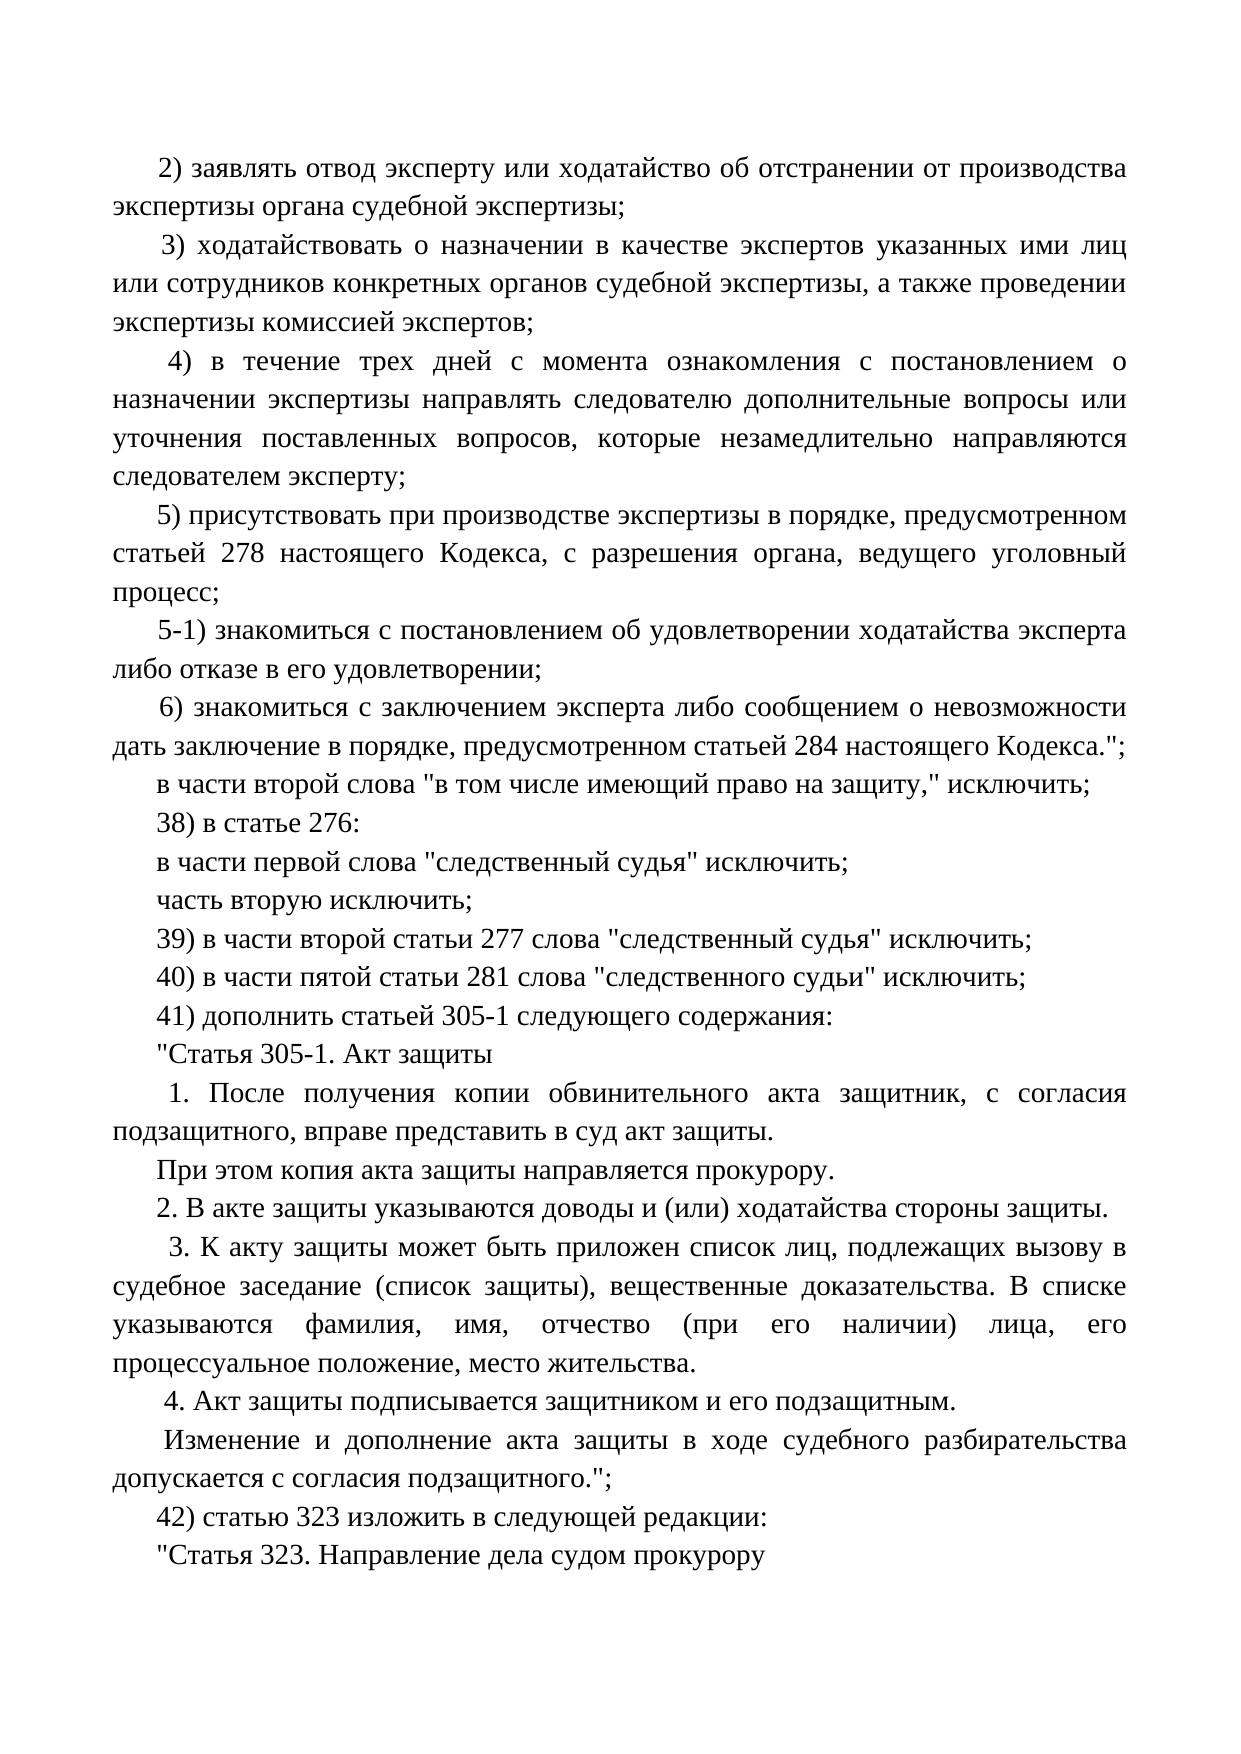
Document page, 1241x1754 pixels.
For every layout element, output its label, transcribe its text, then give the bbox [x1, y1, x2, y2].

text 2) заявлять отвод эксперту или ходатайство об отстранении от производства экспертизы органа судебной экспертизы; [112, 150, 1128, 222]
text 42) статью 323 изложить в следующей редакции: [112, 1499, 1128, 1532]
text 38) в статье 276: [112, 805, 1128, 839]
text 40) в части пятой статьи 281 слова "следственного судьи" исключить; [112, 959, 1128, 993]
text 41) дополнить статьей 305-1 следующего содержания: [112, 998, 1128, 1031]
text 5-1) знакомиться с постановлением об удовлетворении ходатайства эксперта либо отказе в его удовлетворении; [112, 612, 1128, 684]
text 2. В акте защиты указываются доводы и (или) ходатайства стороны защиты. [112, 1191, 1128, 1224]
text 5) присутствовать при производстве экспертизы в порядке, предусмотренном статьей 278 настоящего Кодекса, с разрешения органа, ведущего уголовный процесс; [112, 497, 1128, 607]
text 39) в части второй статьи 277 слова "следственный судья" исключить; [112, 921, 1128, 954]
text 4. Акт защиты подписывается защитником и его подзащитным. [112, 1383, 1128, 1417]
text в части второй слова "в том числе имеющий право на защиту," исключить; [112, 767, 1128, 800]
text 6) знакомиться с заключением эксперта либо сообщением о невозможности дать заключение в порядке, предусмотренном статьей 284 настоящего Кодекса."; [112, 689, 1128, 762]
text При этом копия акта защиты направляется прокурору. [112, 1152, 1128, 1186]
text 3) ходатайствовать о назначении в качестве экспертов указанных ими лиц или сотрудников конкретных органов судебной экспертизы, а также проведении экспертизы комиссией экспертов; [112, 227, 1128, 338]
text в части первой слова "следственный судья" исключить; [112, 844, 1128, 877]
text "Статья 305-1. Акт защиты [112, 1036, 1128, 1070]
text 1. После получения копии обвинительного акта защитник, с согласия подзащитного, вправе представить в суд акт защиты. [112, 1075, 1128, 1147]
text Изменение и дополнение акта защиты в ходе судебного разбирательства допускается с согласия подзащитного."; [112, 1422, 1128, 1494]
text 4) в течение трех дней с момента ознакомления с постановлением о назначении экспертизы направлять следователю дополнительные вопросы или уточнения поставленных вопросов, которые незамедлительно направляются следователем эксперту; [112, 343, 1128, 492]
text "Статья 323. Направление дела судом прокурору [112, 1537, 1128, 1571]
text 3. К акту защиты может быть приложен список лиц, подлежащих вызову в судебное заседание (список защиты), вещественные доказательства. В списке указываются фамилия, имя, отчество (при его наличии) лица, его процессуальное положение, место жительства. [112, 1229, 1128, 1378]
text часть вторую исключить; [112, 882, 1128, 916]
